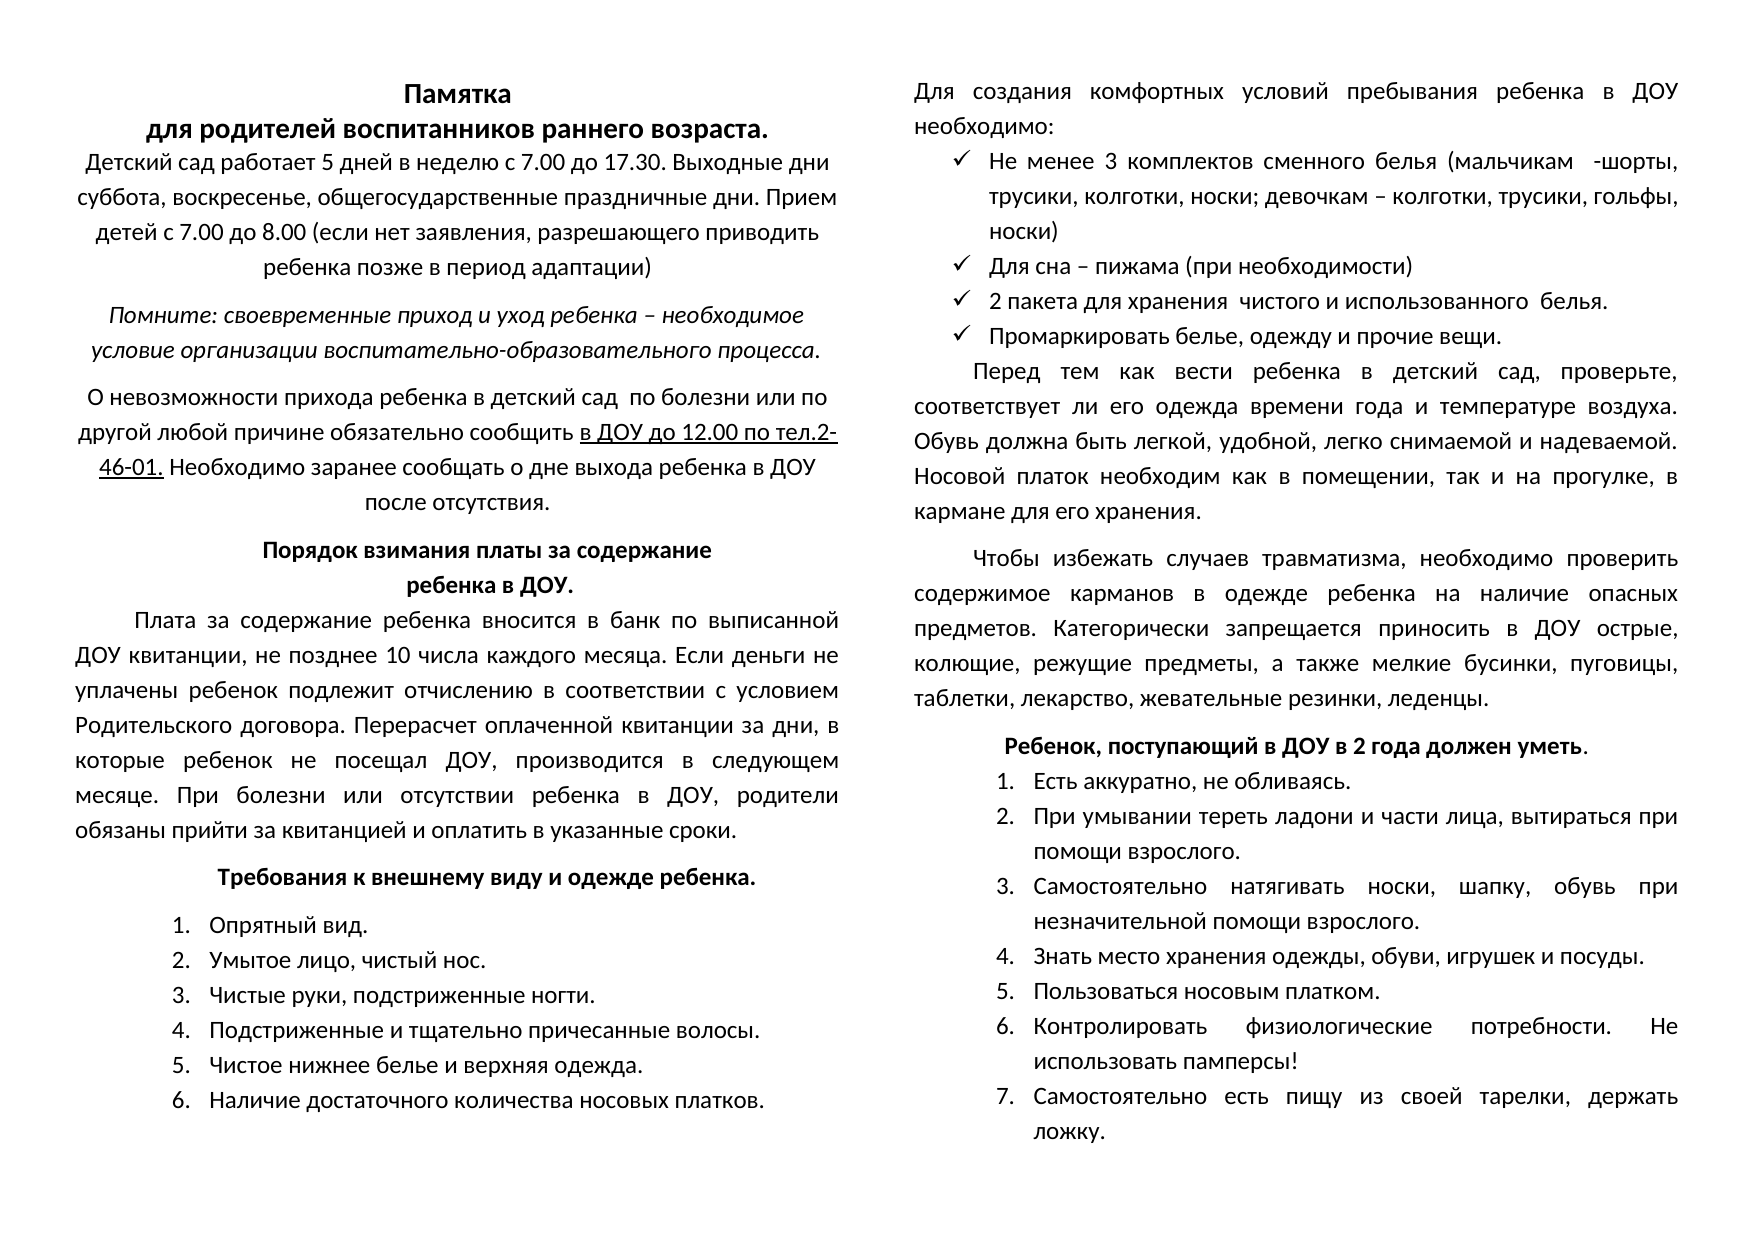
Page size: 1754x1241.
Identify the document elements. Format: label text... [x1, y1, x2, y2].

text Плата за содержание ребенка вносится в банк по выписанной ДОУ квитанции, не позднее 10 числа каждого месяца. Если деньги не уплачены ребенок подлежит отчислению в соответствии с условием Родительского договора. Перерасчет оплаченной квитанции за дни, в которые ребенок не посещал ДОУ, производится в следующем месяце. При болезни или отсутствии ребенка в ДОУ, родители обязаны прийти за квитанцией и оплатить в указанные сроки. [75, 604, 840, 844]
list Умытое лицо, чистый нос. [172, 944, 840, 974]
text Памятка [75, 75, 840, 111]
list Подстриженные и тщательно причесанные волосы. [172, 1014, 840, 1044]
list Чистые руки, подстриженные ногти. [172, 979, 840, 1009]
list При умывании тереть ладони и части лица, вытираться при помощи взрослого. [996, 800, 1679, 866]
text Перед тем как вести ребенка в детский сад, проверьте, соответствует ли его одежда времени года и температуре воздуха. Обувь должна быть легкой, удобной, легко снимаемой и надеваемой. Носовой платок необходим как в помещении, так и на прогулке, в кармане для его хранения. [914, 355, 1679, 526]
text Чтобы избежать случаев травматизма, необходимо проверить содержимое карманов в одежде ребенка на наличие опасных предметов. Категорически запрещается приносить в ДОУ острые, колющие, режущие предметы, а также мелкие бусинки, пуговицы, таблетки, лекарство, жевательные резинки, леденцы. [914, 542, 1679, 713]
list Самостоятельно есть пищу из своей тарелки, держать ложку. [996, 1080, 1679, 1146]
text для родителей воспитанников раннего возраста. [75, 111, 840, 146]
text Детский сад работает 5 дней в неделю с 7.00 до 17.30. Выходные дни суббота, воскресенье, общегосударственные праздничные дни. Прием детей с 7.00 до 8.00 (если нет заявления, разрешающего приводить ребенка позже в период адаптации) [75, 146, 840, 282]
list Самостоятельно натягивать носки, шапку, обувь при незначительной помощи взрослого. [996, 870, 1679, 936]
list Опрятный вид. [172, 909, 840, 939]
text Порядок взимания платы за содержание [75, 534, 840, 564]
list Пользоваться носовым платком. [996, 975, 1679, 1006]
list Для сна – пижама (при необходимости) [951, 250, 1679, 281]
list Промаркировать белье, одежду и прочие вещи. [951, 320, 1679, 351]
text Для создания комфортных условий пребывания ребенка в ДОУ необходимо: [914, 75, 1679, 141]
text ребенка в ДОУ. [75, 569, 840, 599]
list Не менее 3 комплектов сменного белья (мальчикам -шорты, трусики, колготки, носки; девочкам – колготки, трусики, гольфы, носки) [951, 145, 1679, 246]
text Помните: своевременные приход и уход ребенка – необходимое условие организации воспитательно-образовательного процесса. [75, 299, 840, 364]
list Есть аккуратно, не обливаясь. [996, 765, 1679, 796]
text Требования к внешнему виду и одежде ребенка. [75, 861, 840, 892]
list Знать место хранения одежды, обуви, игрушек и посуды. [996, 940, 1679, 971]
list Контролировать физиологические потребности. Не использовать памперсы! [996, 1010, 1679, 1076]
list 2 пакета для хранения чистого и использованного белья. [951, 285, 1679, 316]
text О невозможности прихода ребенка в детский сад по болезни или по другой любой причине обязательно сообщить в ДОУ до 12.00 по тел.2-46-01. Необходимо заранее сообщать о дне выхода ребенка в ДОУ после отсутствия. [75, 381, 840, 517]
text Ребенок, поступающий в ДОУ в 2 года должен уметь. [914, 730, 1679, 761]
list Наличие достаточного количества носовых платков. [172, 1084, 840, 1114]
list Чистое нижнее белье и верхняя одежда. [172, 1049, 840, 1079]
